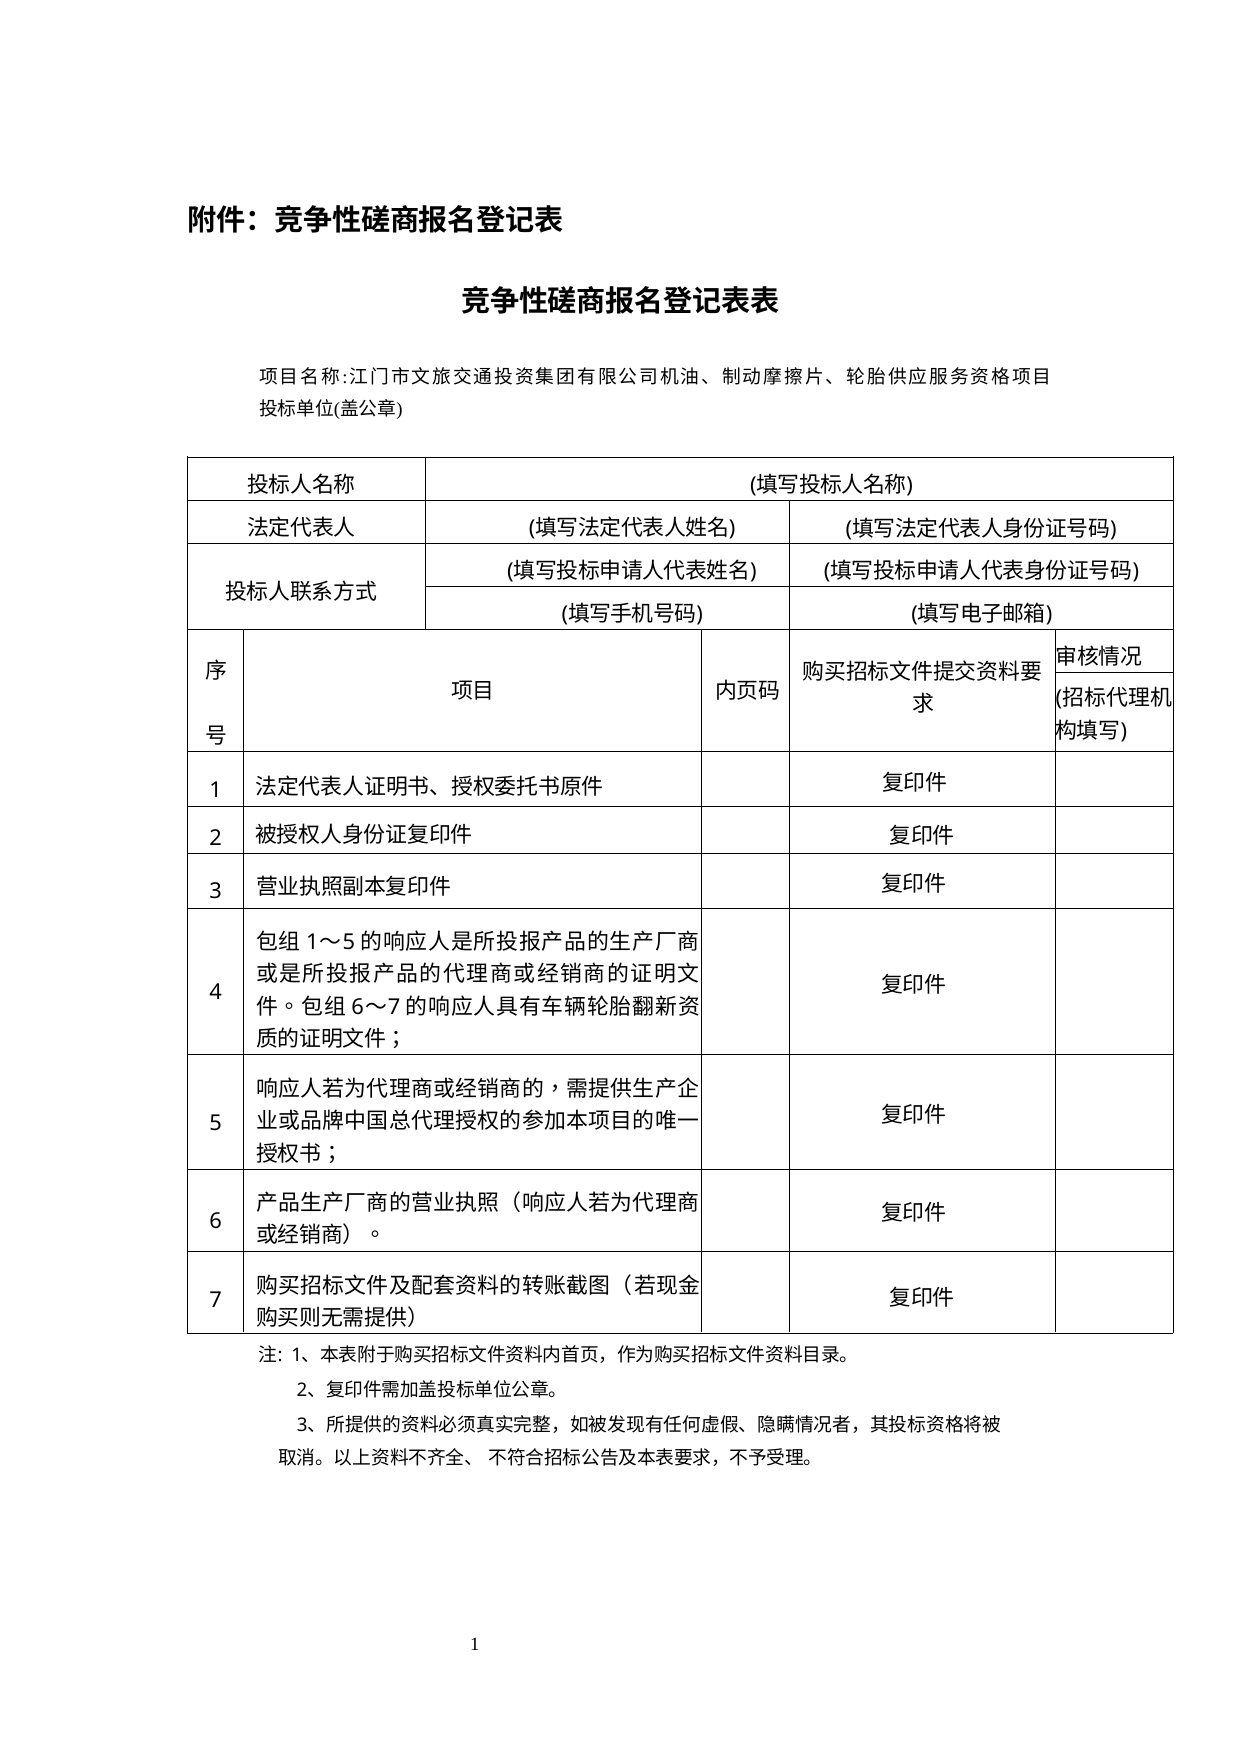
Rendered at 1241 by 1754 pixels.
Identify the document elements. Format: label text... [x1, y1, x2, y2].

table_cell 复印件 [790, 909, 1055, 1054]
text 竞争性磋商报名登记表表 [187, 267, 1053, 332]
table_cell 复印件 [790, 1252, 1055, 1332]
table_cell (填写法定代表人身份证号码) [790, 501, 1173, 543]
table_cell [1056, 807, 1173, 853]
table_cell 被授权人身份证复印件 [244, 807, 701, 853]
table_cell (填写投标申请人代表身份证号码) [790, 544, 1173, 586]
table_cell 审核情况 [1056, 630, 1173, 672]
table_cell [702, 1252, 789, 1332]
table_cell (招标代理机构填写) [1056, 673, 1173, 751]
table_cell [1056, 1170, 1173, 1251]
table_cell [702, 807, 789, 853]
table_cell [1056, 1252, 1173, 1332]
table_cell 响应人若为代理商或经销商的，需提供生产企业或品牌中国总代理授权的参加本项目的唯一授权书； [244, 1055, 701, 1169]
table_header (填写投标人名称) [426, 458, 1173, 500]
text 2、复印件需加盖投标单位公章。 [296, 1372, 1053, 1404]
table_cell 复印件 [790, 1170, 1055, 1251]
table_cell 2 [188, 807, 243, 853]
table_header 投标人名称 [188, 458, 425, 500]
table_cell (填写法定代表人姓名) [426, 501, 789, 543]
table_cell 6 [188, 1170, 243, 1251]
table_cell 内页码 [702, 630, 789, 751]
text 注: 1、本表附于购买招标文件资料内首页，作为购买招标文件资料目录。 [259, 1337, 1053, 1369]
table_cell 产品生产厂商的营业执照（响应人若为代理商或经销商）。 [244, 1170, 701, 1251]
table_cell (填写手机号码) [426, 587, 789, 629]
table_cell 法定代表人证明书、授权委托书原件 [244, 752, 701, 806]
table_cell 法定代表人 [188, 501, 425, 543]
table_cell 购买招标文件及配套资料的转账截图（若现金购买则无需提供） [244, 1252, 701, 1332]
table_cell [1056, 752, 1173, 806]
table_cell [702, 854, 789, 907]
table_cell 5 [188, 1055, 243, 1169]
text 项目名称:江门市文旅交通投资集团有限公司机油、制动摩擦片、轮胎供应服务资格项目 投标单位(盖公章) [259, 359, 1053, 424]
text 3、所提供的资料必须真实完整，如被发现有任何虚假、隐瞒情况者，其投标资格将被取消。以上资料不齐全、 不符合招标公告及本表要求，不予受理。 [278, 1407, 1003, 1472]
table_cell 购买招标文件提交资料要 求 [790, 630, 1055, 751]
table_cell [1056, 854, 1173, 907]
table_cell 1 [188, 752, 243, 806]
table_cell 复印件 [790, 752, 1055, 806]
table_cell 7 [188, 1252, 243, 1332]
table_cell [1056, 1055, 1173, 1169]
table_cell [702, 1055, 789, 1169]
table_cell 3 [188, 854, 243, 907]
table_cell (填写投标申请人代表姓名) [426, 544, 789, 586]
table_cell 包组1～5的响应人是所投报产品的生产厂商或是所投报产品的代理商或经销商的证明文件。包组6～7的响应人具有车辆轮胎翻新资质的证明文件； [244, 909, 701, 1054]
table_cell 复印件 [790, 1055, 1055, 1169]
table_cell 序 号 [188, 630, 243, 751]
table_cell 4 [188, 909, 243, 1054]
table_cell 项目 [244, 630, 701, 751]
table_cell 复印件 [790, 854, 1055, 907]
table_cell [702, 752, 789, 806]
table_cell [702, 1170, 789, 1251]
table_cell (填写电子邮箱) [790, 587, 1173, 629]
table_cell 复印件 [790, 807, 1055, 853]
table_cell [702, 909, 789, 1054]
table_cell 投标人联系方式 [188, 544, 425, 629]
text 附件：竞争性磋商报名登记表 [187, 185, 1053, 250]
table_cell [1056, 909, 1173, 1054]
table_cell 营业执照副本复印件 [244, 854, 701, 907]
